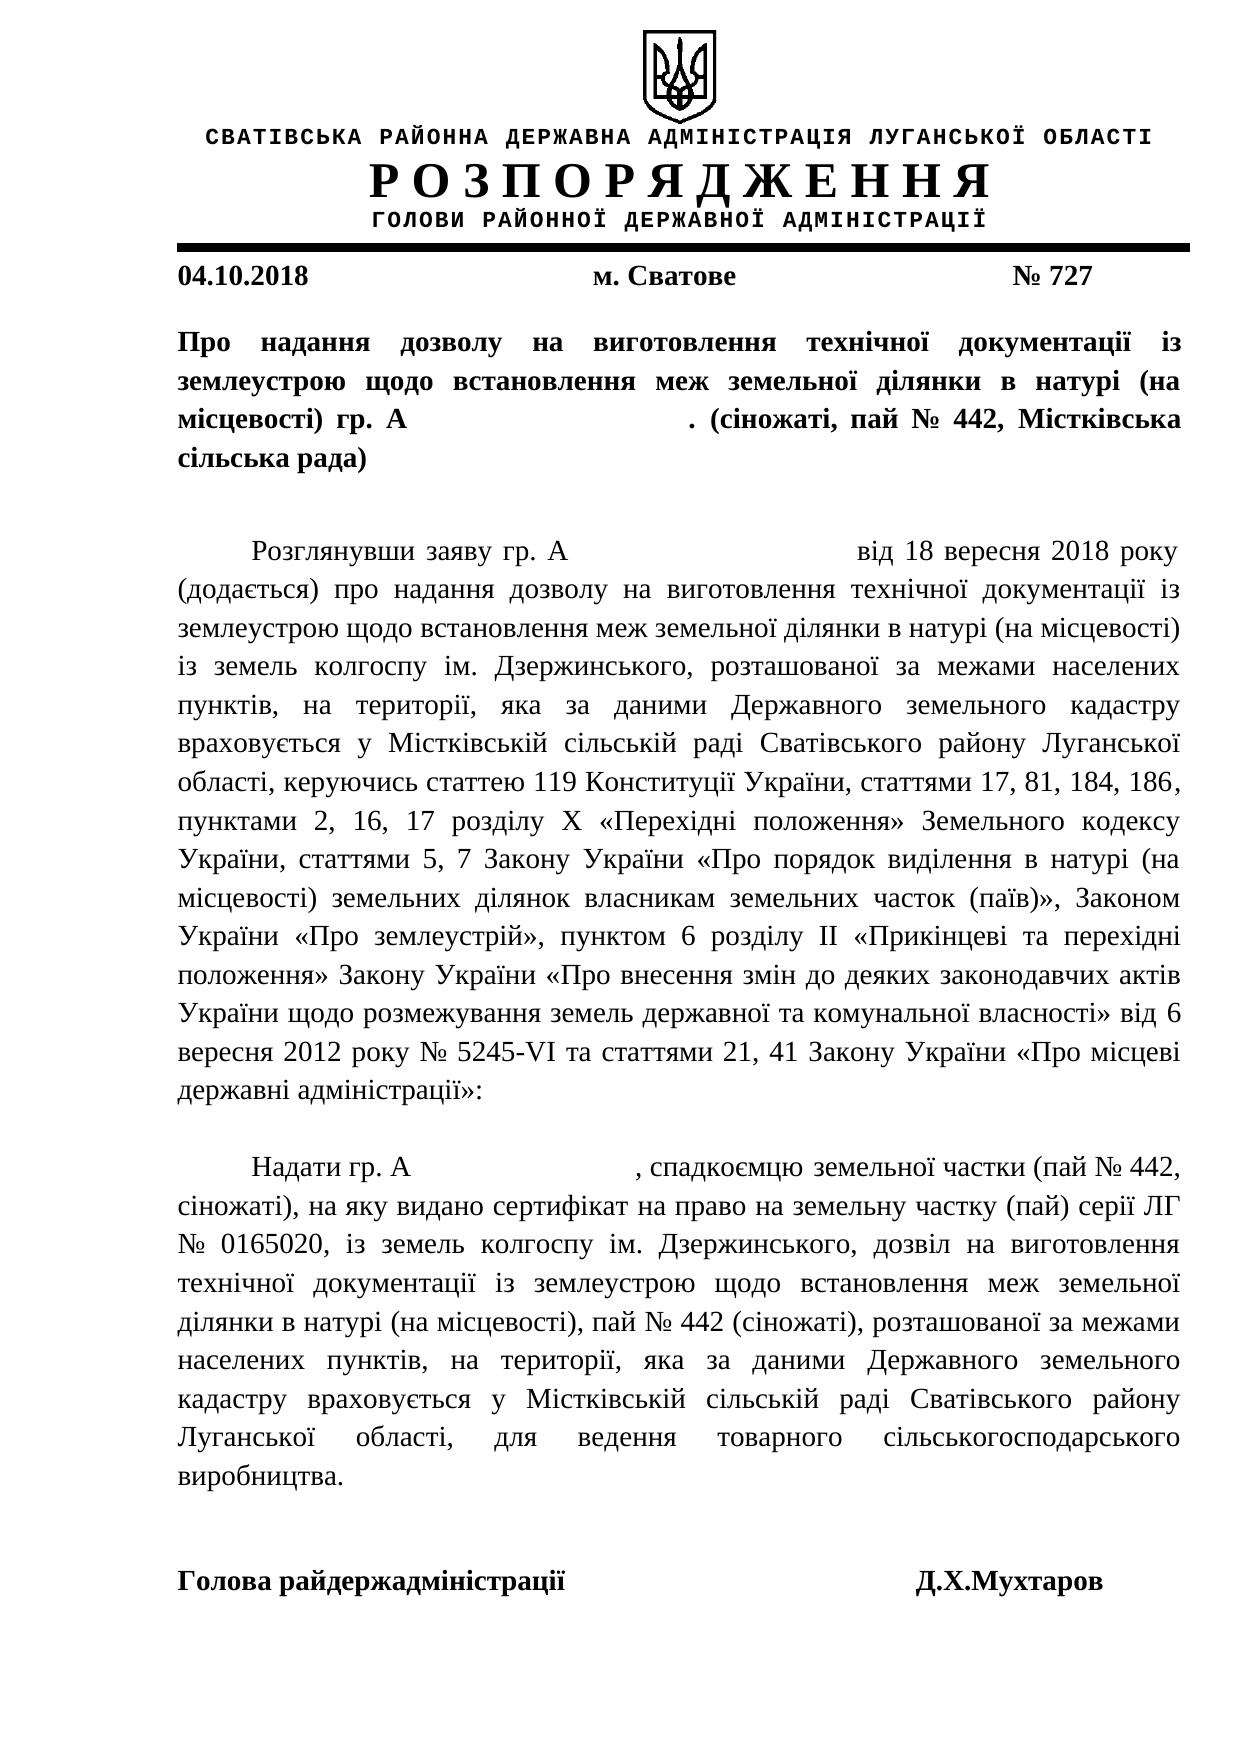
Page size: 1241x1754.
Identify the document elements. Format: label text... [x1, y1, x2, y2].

text 04.10.2018 м. Сватове № 727 [177, 258, 1181, 292]
text РОЗПОРЯДЖЕННЯ [177, 151, 1181, 208]
text Розглянувши заяву гр. А від 18 вересня 2018 року (додається) про надання дозволу на виготовлення технічної документації із землеустрою щодо встановлення меж земельної ділянки в натурі (на місцевості) із земель колгоспу ім. Дзержинського, розташованої за межами населених пунктів, на території, яка за даними Державного земельного кадастру враховується у Містківській сільській раді Сватівського району Луганської області, керуючись статтею 119 Конституції України, статтями 17, 81, 184, 186, пунктами 2, 16, 17 розділу Х «Перехідні положення» Земельного кодексу України, статтями 5, 7 Закону України «Про порядок виділення в натурі (на місцевості) земельних ділянок власникам земельних часток (паїв)», Законом України «Про землеустрій», пунктом 6 розділу ІІ «Прикінцеві та перехідні положення» Закону України «Про внесення змін до деяких законодавчих актів України щодо розмежування земель державної та комунальної власності» від 6 вересня 2012 року № 5245-VI та статтями 21, 41 Закону України «Про місцеві державні адміністрації»: [177, 533, 1181, 957]
text Голова райдержадміністрації Д.Х.Мухтаров [177, 1563, 1181, 1597]
text Надати гр. А , спадкоємцю земельної частки (пай № 442, сіножаті), на яку видано сертифікат на право на земельну частку (пай) серії ЛГ № 0165020, із земель колгоспу ім. Дзержинського, дозвіл на виготовлення технічної документації із землеустрою щодо встановлення меж земельної ділянки в натурі (на місцевості), пай № 442 (сіножаті), розташованої за межами населених пунктів, на території, яка за даними Державного земельного кадастру враховується у Містківській сільській раді Сватівського району Луганської області, для ведення товарного сільськогосподарського виробництва. [177, 1149, 1181, 1491]
picture [642, 29, 717, 125]
text Розглянувши заяву гр. А від 18 вересня 2018 року (додається) про надання дозволу на виготовлення технічної документації із землеустрою щодо встановлення меж земельної ділянки в натурі (на місцевості) із земель колгоспу ім. Дзержинського, розташованої за межами населених пунктів, на території, яка за даними Державного земельного кадастру враховується у Містківській сільській раді Сватівського району Луганської області, керуючись статтею 119 Конституції України, статтями 17, 81, 184, 186, пунктами 2, 16, 17 розділу Х «Перехідні положення» Земельного кодексу України, статтями 5, 7 Закону України «Про порядок виділення в натурі (на місцевості) земельних ділянок власникам земельних часток (паїв)», Законом України «Про землеустрій», пунктом 6 розділу ІІ «Прикінцеві та перехідні положення» Закону України «Про внесення змін до деяких законодавчих актів України щодо розмежування земель державної та комунальної власності» від 6 вересня 2012 року № 5245-VI та статтями 21, 41 Закону України «Про місцеві державні адміністрації»: [177, 1029, 1181, 1106]
text СВАТІВСЬКА РАЙОННА ДЕРЖАВНА АДМІНІСТРАЦІЯ ЛУГАНСЬКОЇ ОБЛАСТІ [177, 125, 1181, 151]
text Про надання дозволу на виготовлення технічної документації із землеустрою щодо встановлення меж земельної ділянки в натурі (на місцевості) гр. А . (сіножаті, пай № 442, Містківська сільська рада) [177, 324, 1181, 473]
text голови районної державної адміністрації [177, 208, 1181, 234]
